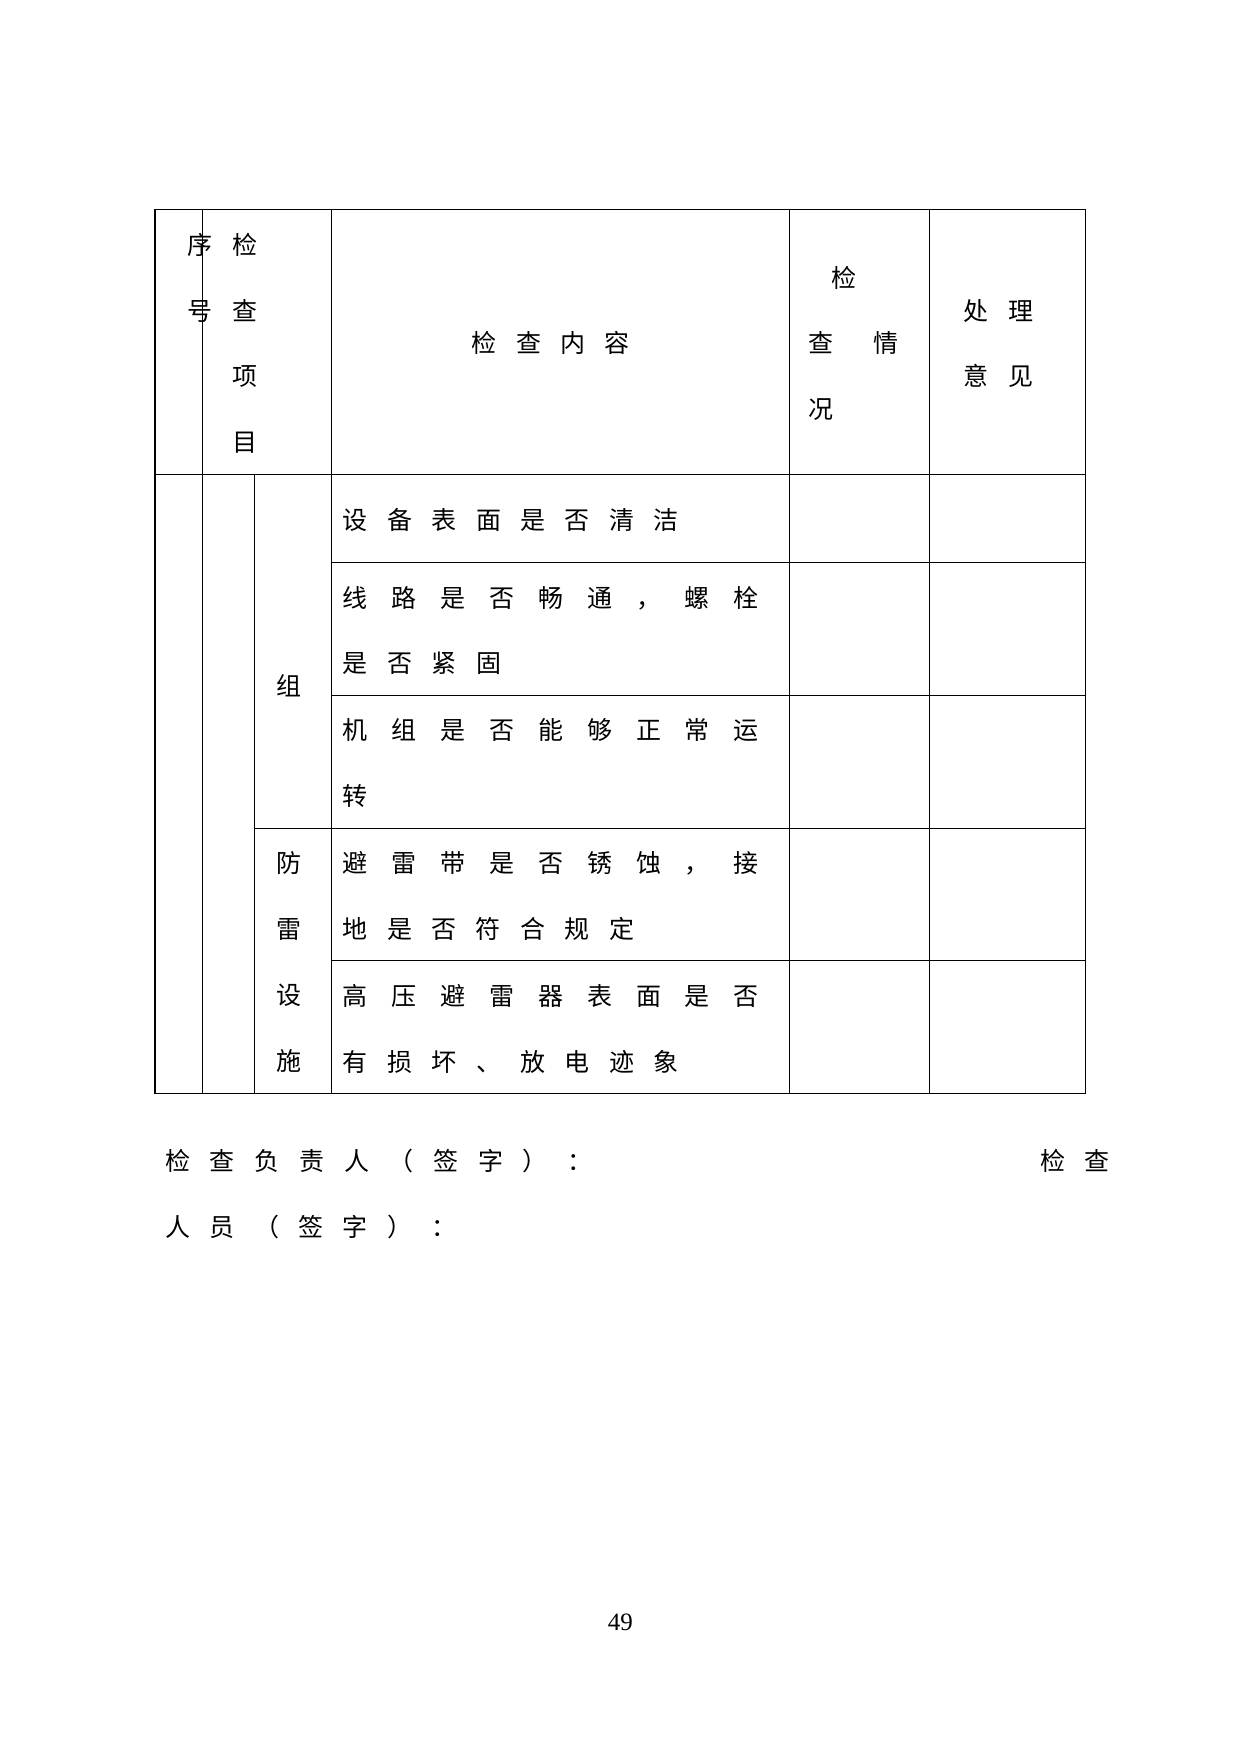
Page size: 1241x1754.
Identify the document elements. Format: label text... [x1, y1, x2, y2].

table_cell [790, 696, 929, 828]
table_cell [790, 961, 929, 1093]
table_header 处理意见 [930, 210, 1085, 474]
table_cell 避雷带是否锈蚀，接地是否符合规定 [332, 829, 789, 960]
table_cell [930, 961, 1085, 1093]
table_cell [930, 696, 1085, 828]
table_cell [930, 829, 1085, 960]
table_cell [790, 563, 929, 695]
table_cell 防雷 设施 [255, 829, 331, 1093]
table_cell [930, 563, 1085, 695]
table_cell 线路是否畅通，螺栓是否紧固 [332, 563, 789, 695]
table_cell [790, 829, 929, 960]
table_cell 高压避雷器表面是否有损坏、放电迹象 [332, 961, 789, 1093]
text 检查负责人（签字）： 检查人员（签字）： [165, 1127, 1129, 1259]
table_cell 设备表面是否清洁 [332, 475, 789, 562]
table_cell [790, 475, 929, 562]
table_header 检查情况 [790, 210, 929, 474]
table_cell [930, 475, 1085, 562]
table_header 序 号 [156, 210, 202, 474]
table_cell 机组是否能够正常运转 [332, 696, 789, 828]
table_header 检查内容 [332, 210, 789, 474]
table_header 检查项目 [203, 210, 331, 474]
